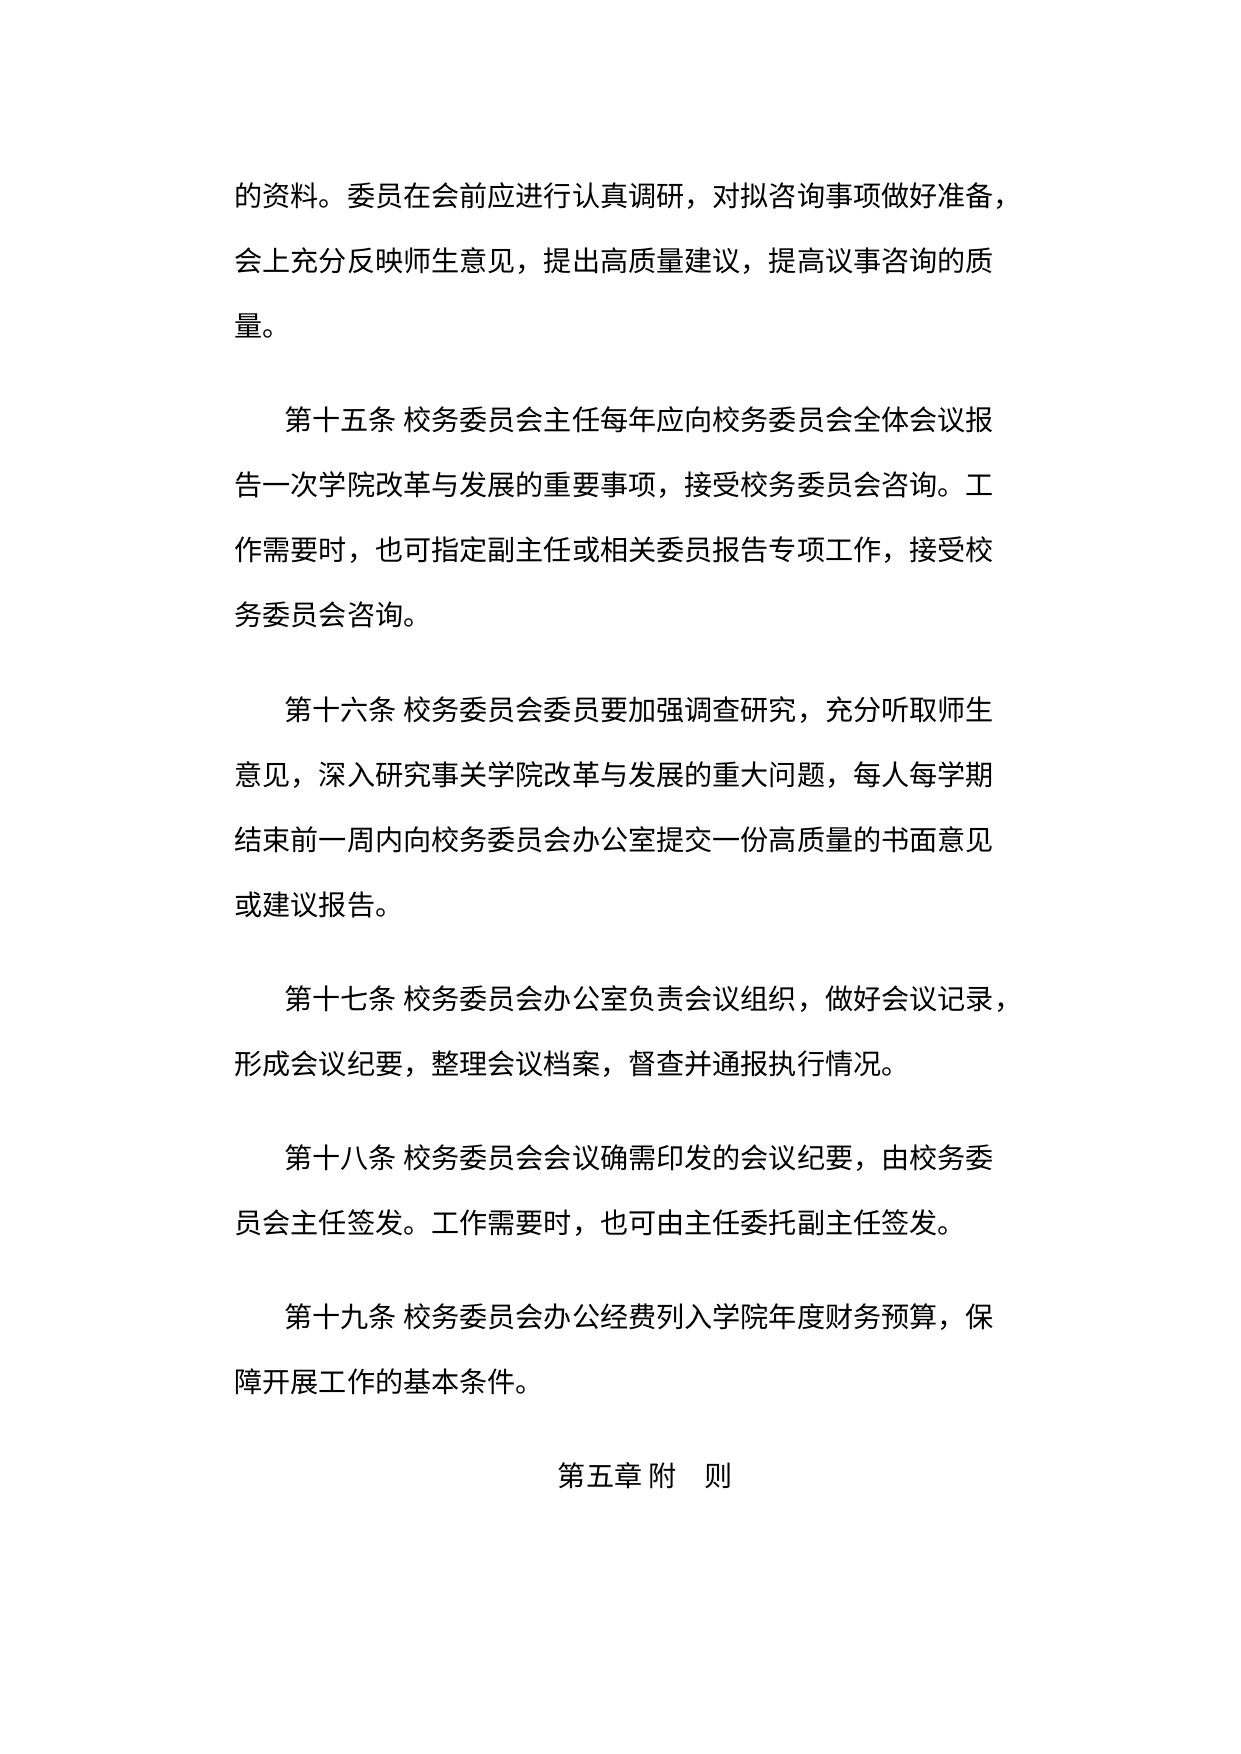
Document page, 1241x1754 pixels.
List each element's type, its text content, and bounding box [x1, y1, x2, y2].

text 第十六条 校务委员会委员要加强调查研究，充分听取师生意见，深入研究事关学院改革与发展的重大问题，每人每学期结束前一周内向校务委员会办公室提交一份高质量的书面意见或建议报告。 [234, 675, 1006, 935]
text 第十七条 校务委员会办公室负责会议组织，做好会议记录，形成会议纪要，整理会议档案，督查并通报执行情况。 [234, 964, 1006, 1094]
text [234, 162, 1006, 357]
text 第十八条 校务委员会会议确需印发的会议纪要，由校务委员会主任签发。工作需要时，也可由主任委托副主任签发。 [234, 1124, 1006, 1254]
text 第五章 附 则 [234, 1442, 1006, 1507]
text 第十五条 校务委员会主任每年应向校务委员会全体会议报告一次学院改革与发展的重要事项，接受校务委员会咨询。工作需要时，也可指定副主任或相关委员报告专项工作，接受校务委员会咨询。 [234, 386, 1006, 646]
text 第十九条 校务委员会办公经费列入学院年度财务预算，保障开展工作的基本条件。 [234, 1283, 1006, 1413]
